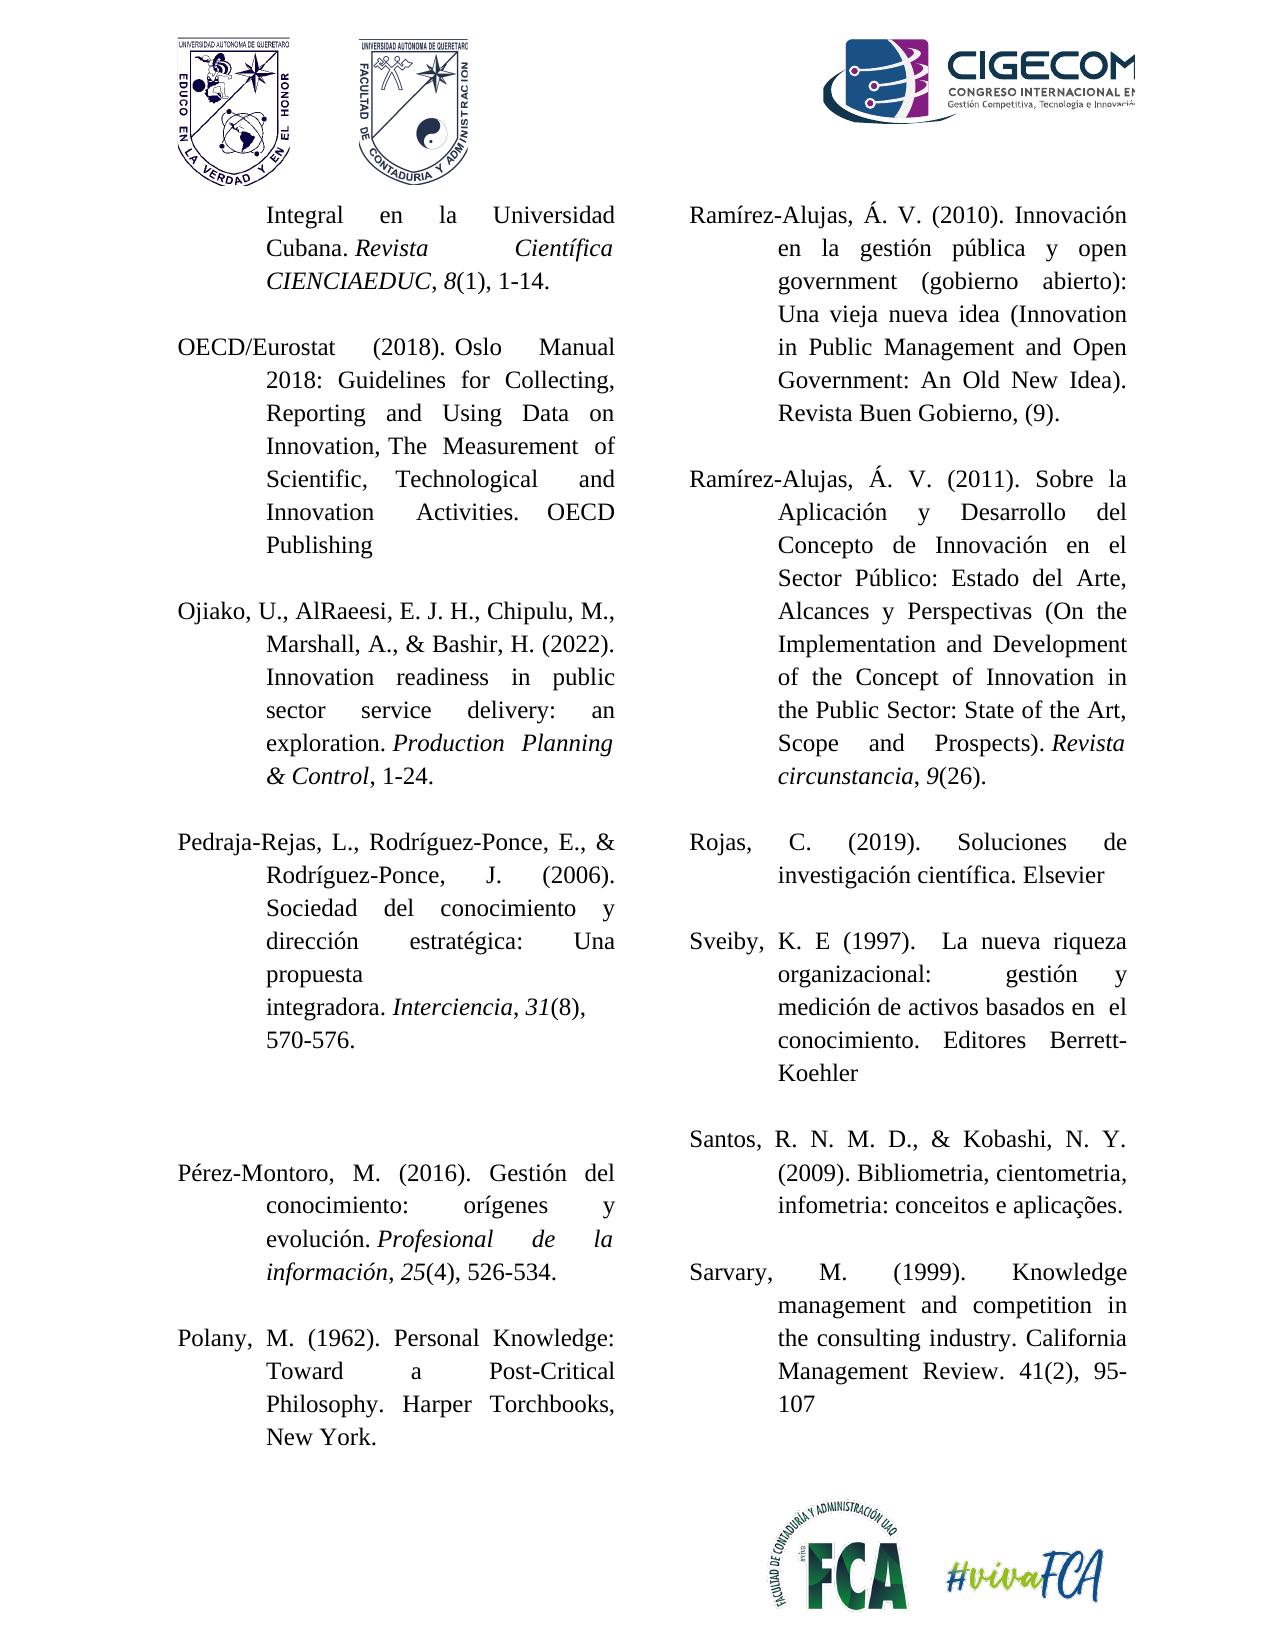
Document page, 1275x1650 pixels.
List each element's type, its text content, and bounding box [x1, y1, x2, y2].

text Polany, M. (1962). Personal Knowledge: Toward a Post-Critical Philosophy. Harper Torchbooks, New York. [177, 1323, 615, 1451]
picture [176, 37, 290, 185]
text Sarvary, M. (1999). Knowledge management and competition in the consulting industry. California Management Review. 41(2), 95- 107 [689, 1257, 1127, 1417]
text Pedraja-Rejas, L., Rodríguez-Ponce, E., & Rodríguez-Ponce, J. (2006). Sociedad del conocimiento y dirección estratégica: Una propuesta integradora. Interciencia, 31(8), 570-576. [177, 856, 615, 1054]
text Ortiz, A. M. M. (2022). Gestión del Conocimiento y Formación Integral en la Universidad Cubana. Revista Científica CIENCIAEDUC, 8(1), 1-14. [177, 200, 615, 295]
text Pérez-Montoro, M. (2016). Gestión del conocimiento: orígenes y evolución. Profesional de la información, 25(4), 526-534. [177, 1186, 615, 1285]
text Ramírez-Alujas, Á. V. (2011). Sobre la Aplicación y Desarrollo del Concepto de Innovación en el Sector Público: Estado del Arte, Alcances y Perspectivas (On the Implementation and Development of the Concept of Innovation in the Public Sector: State of the Art, Scope and Prospects). Revista circunstancia, 9(26). [689, 493, 1127, 790]
text OECD/Eurostat (2018). Oslo Manual 2018: Guidelines for Collecting, Reporting and Using Data on Innovation, The Measurement of Scientific, Technological and Innovation Activities. OECD Publishing [177, 332, 615, 559]
text Santos, R. N. M. D., & Kobashi, N. Y. (2009). Bibliometria, cientometria, infometria: conceitos e aplicações. [689, 1153, 1127, 1219]
picture [767, 1499, 909, 1612]
text Ojiako, U., AlRaeesi, E. J. H., Chipulu, M., Marshall, A., & Bashir, H. (2022). Innovation readiness in public sector service delivery: an exploration. Production Planning & Control, 1-24. [177, 625, 615, 790]
text Ramírez-Alujas, Á. V. (2010). Innovación en la gestión pública y open government (gobierno abierto): Una vieja nueva idea (Innovation in Public Management and Open Government: An Old New Idea). Revista Buen Gobierno, (9). [689, 200, 1127, 427]
text Rojas, C. (2019). Soluciones de investigación científica. Elsevier [689, 827, 1127, 889]
picture [944, 1547, 1105, 1603]
text Sveiby, K. E (1997). La nueva riqueza organizacional: gestión y medición de activos basados en el conocimiento. Editores Berrett-Koehler [689, 926, 1127, 1087]
